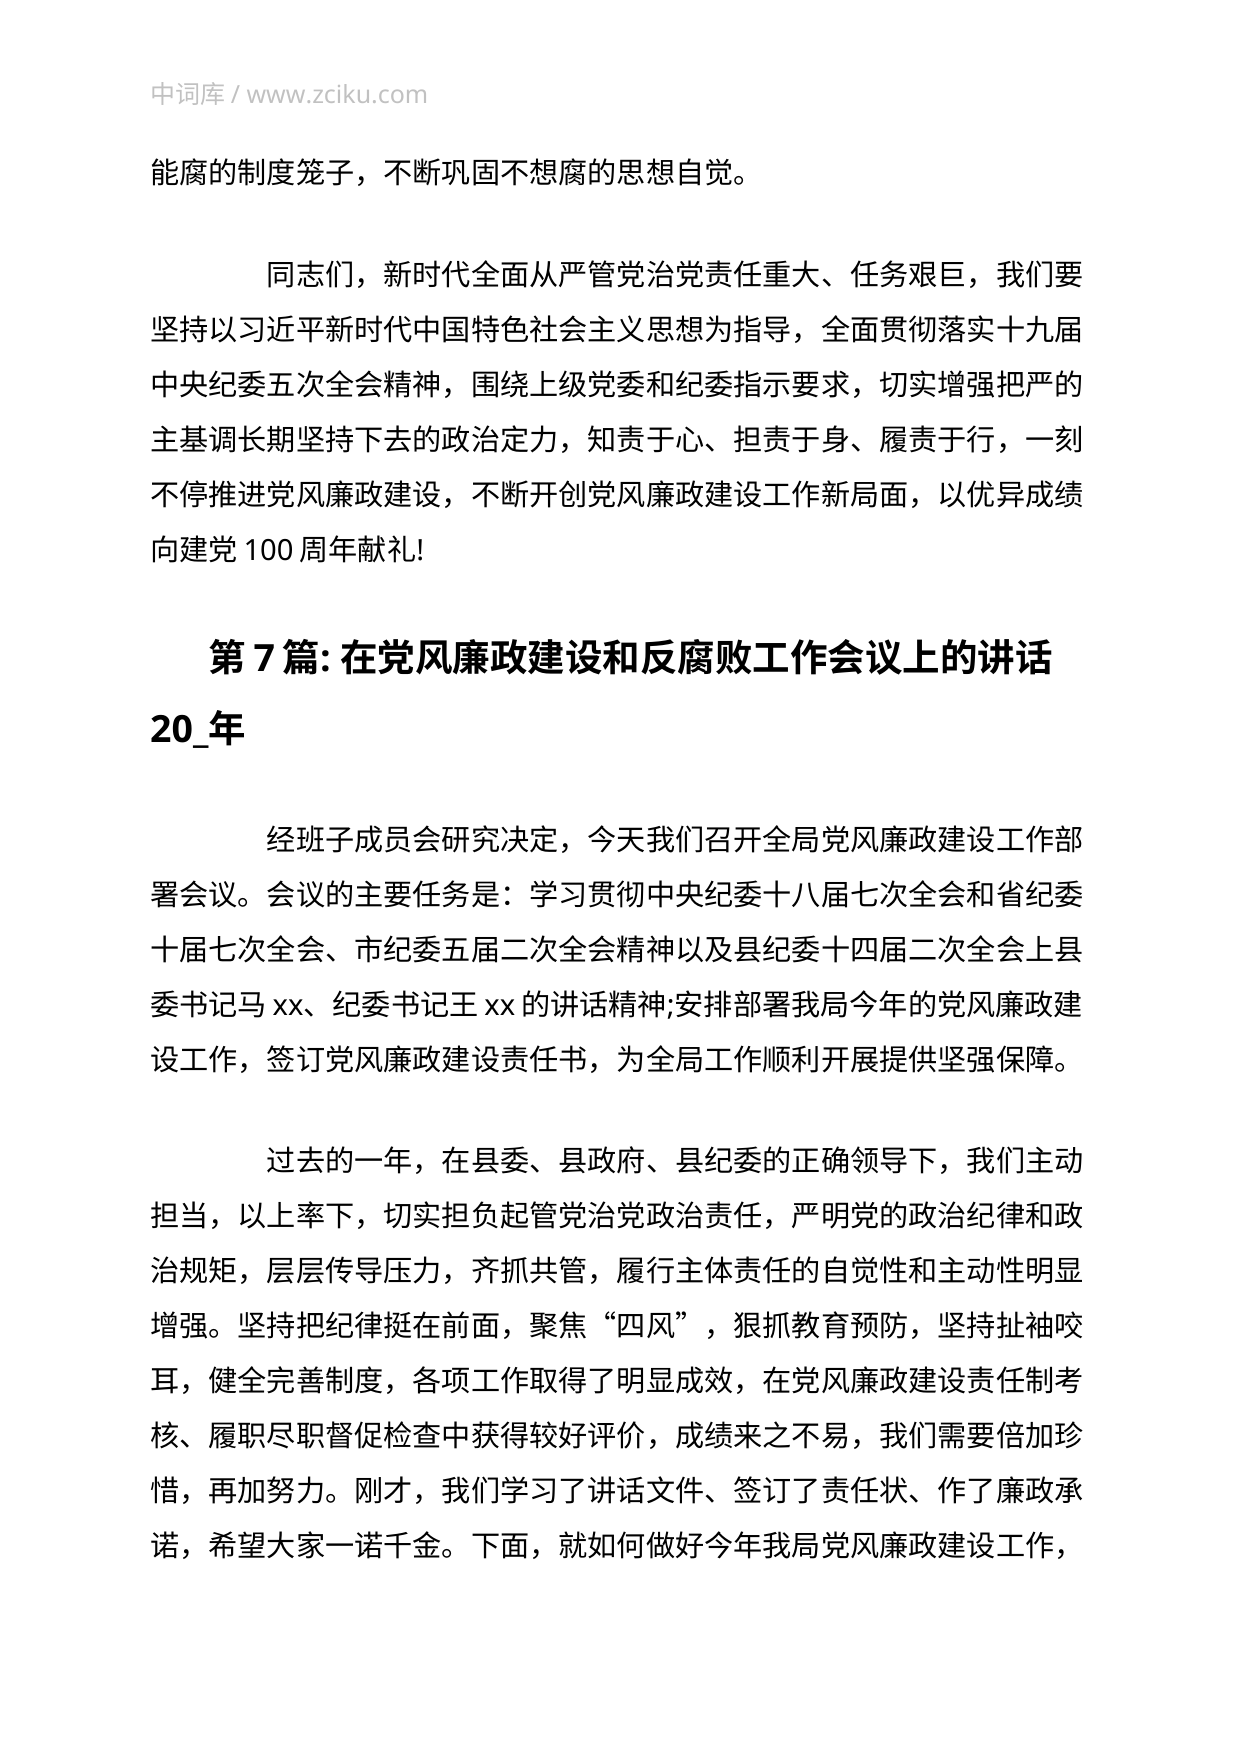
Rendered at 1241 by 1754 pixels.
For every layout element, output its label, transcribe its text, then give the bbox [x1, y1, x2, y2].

text 经班子成员会研究决定，今天我们召开全局党风廉政建设工作部署会议。会议的主要任务是：学习贯彻中央纪委十八届七次全会和省纪委十届七次全会、市纪委五届二次全会精神以及县纪委十四届二次全会上县委书记马xx、纪委书记王xx的讲话精神;安排部署我局今年的党风廉政建设工作，签订党风廉政建设责任书，为全局工作顺利开展提供坚强保障。 [150, 817, 1090, 1078]
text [150, 1138, 1090, 1564]
text 同志们，新时代全面从严管党治党责任重大、任务艰巨，我们要坚持以习近平新时代中国特色社会主义思想为指导，全面贯彻落实十九届中央纪委五次全会精神，围绕上级党委和纪委指示要求，切实增强把严的主基调长期坚持下去的政治定力，知责于心、担责于身、履责于行，一刻不停推进党风廉政建设，不断开创党风廉政建设工作新局面，以优异成绩向建党100周年献礼! [150, 252, 1090, 569]
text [150, 150, 1090, 192]
text 第7篇: 在党风廉政建设和反腐败工作会议上的讲话20_年 [150, 628, 1090, 753]
